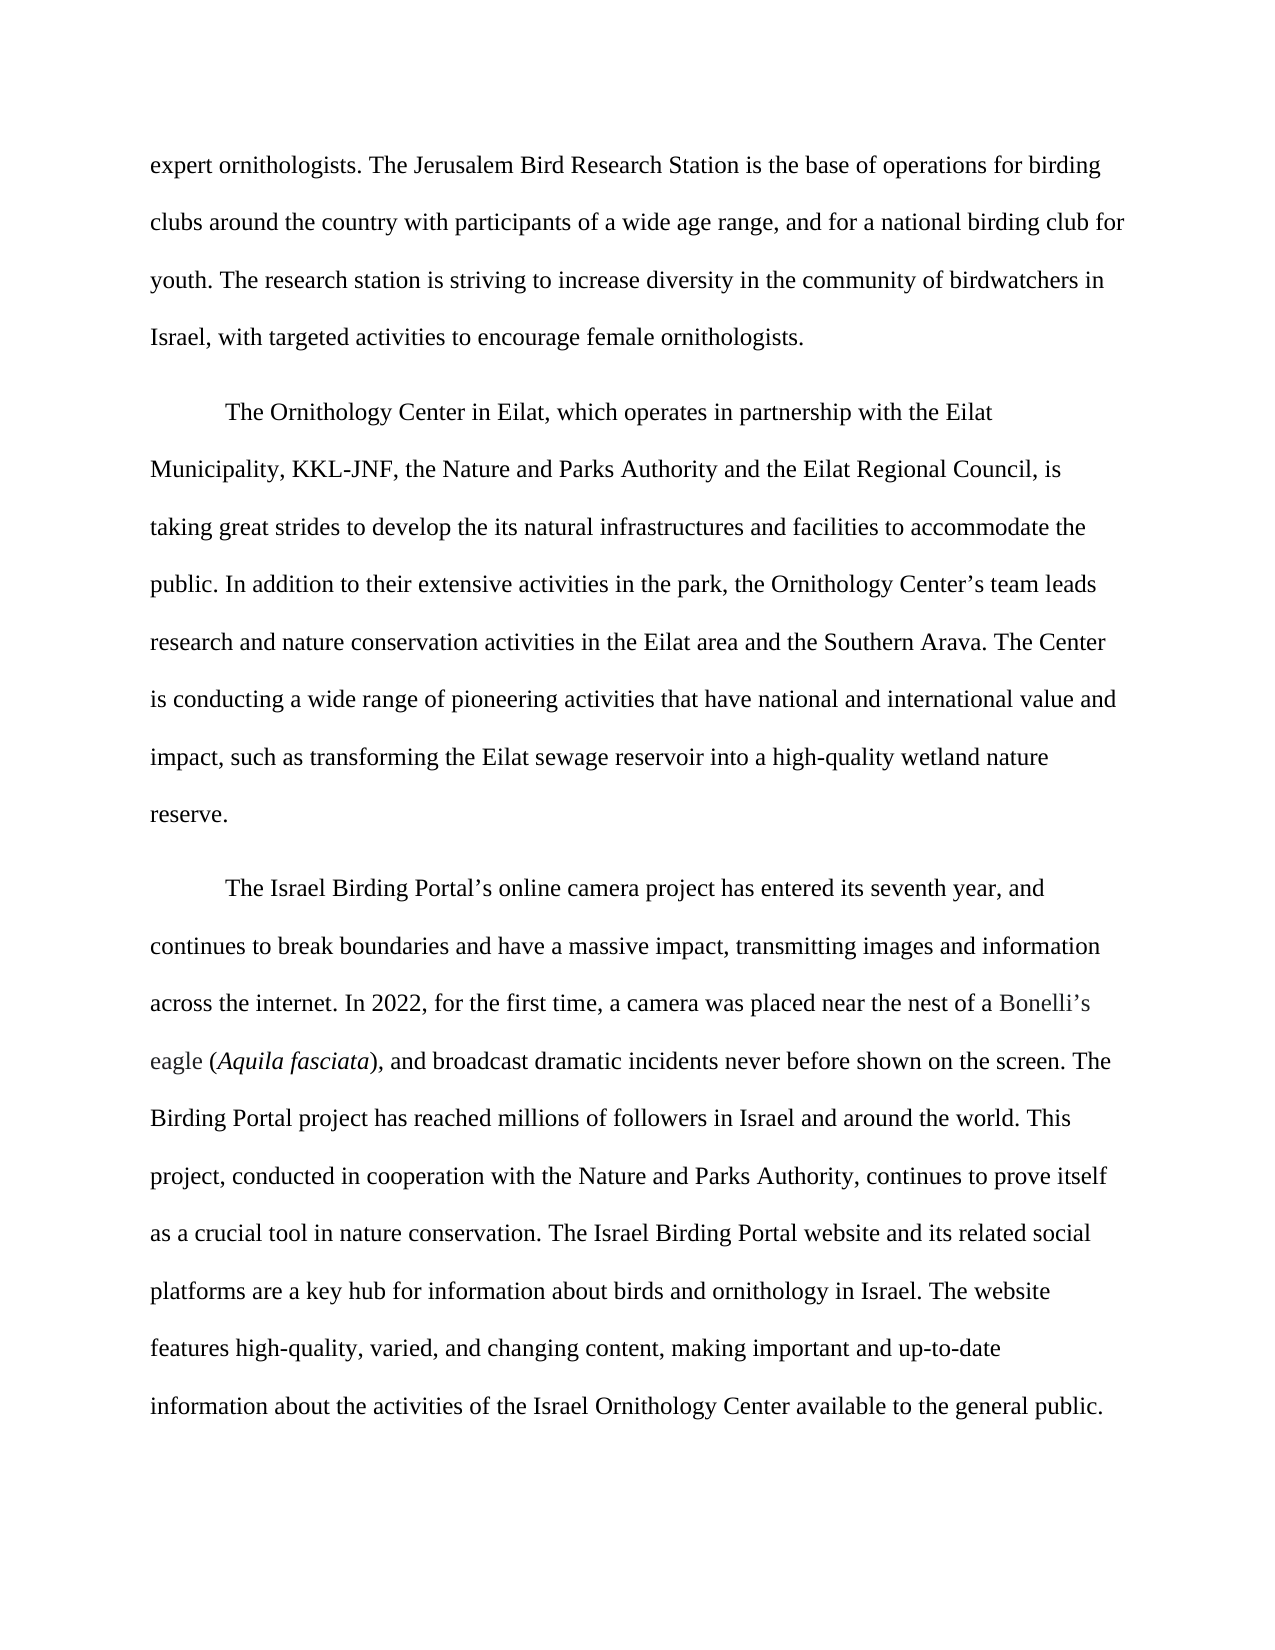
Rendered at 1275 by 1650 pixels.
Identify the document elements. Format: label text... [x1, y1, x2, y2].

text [150, 150, 1125, 351]
text The Israel Birding Portal’s online camera project has entered its seventh year, and continues to break boundaries and have a massive impact, transmitting images and information across the internet. In 2022, for the first time, a camera was placed near the nest of a Bonelli’s eagle (Aquila fasciata), and broadcast dramatic incidents never before shown on the screen. The Birding Portal project has reached millions of followers in Israel and around the world. This project, conducted in cooperation with the Nature and Parks Authority, continues to prove itself as a crucial tool in nature conservation. The Israel Birding Portal website and its related social platforms are a key hub for information about birds and ornithology in Israel. The website features high-quality, varied, and changing content, making important and up-to-date information about the activities of the Israel Ornithology Center available to the general public. [150, 873, 1125, 1419]
text The Ornithology Center in Eilat, which operates in partnership with the Eilat Municipality, KKL-JNF, the Nature and Parks Authority and the Eilat Regional Council, is taking great strides to develop the its natural infrastructures and facilities to accommodate the public. In addition to their extensive activities in the park, the Ornithology Center’s team leads research and nature conservation activities in the Eilat area and the Southern Arava. The Center is conducting a wide range of pioneering activities that have national and international value and impact, such as transforming the Eilat sewage reservoir into a high-quality wetland nature reserve. [150, 397, 1125, 828]
